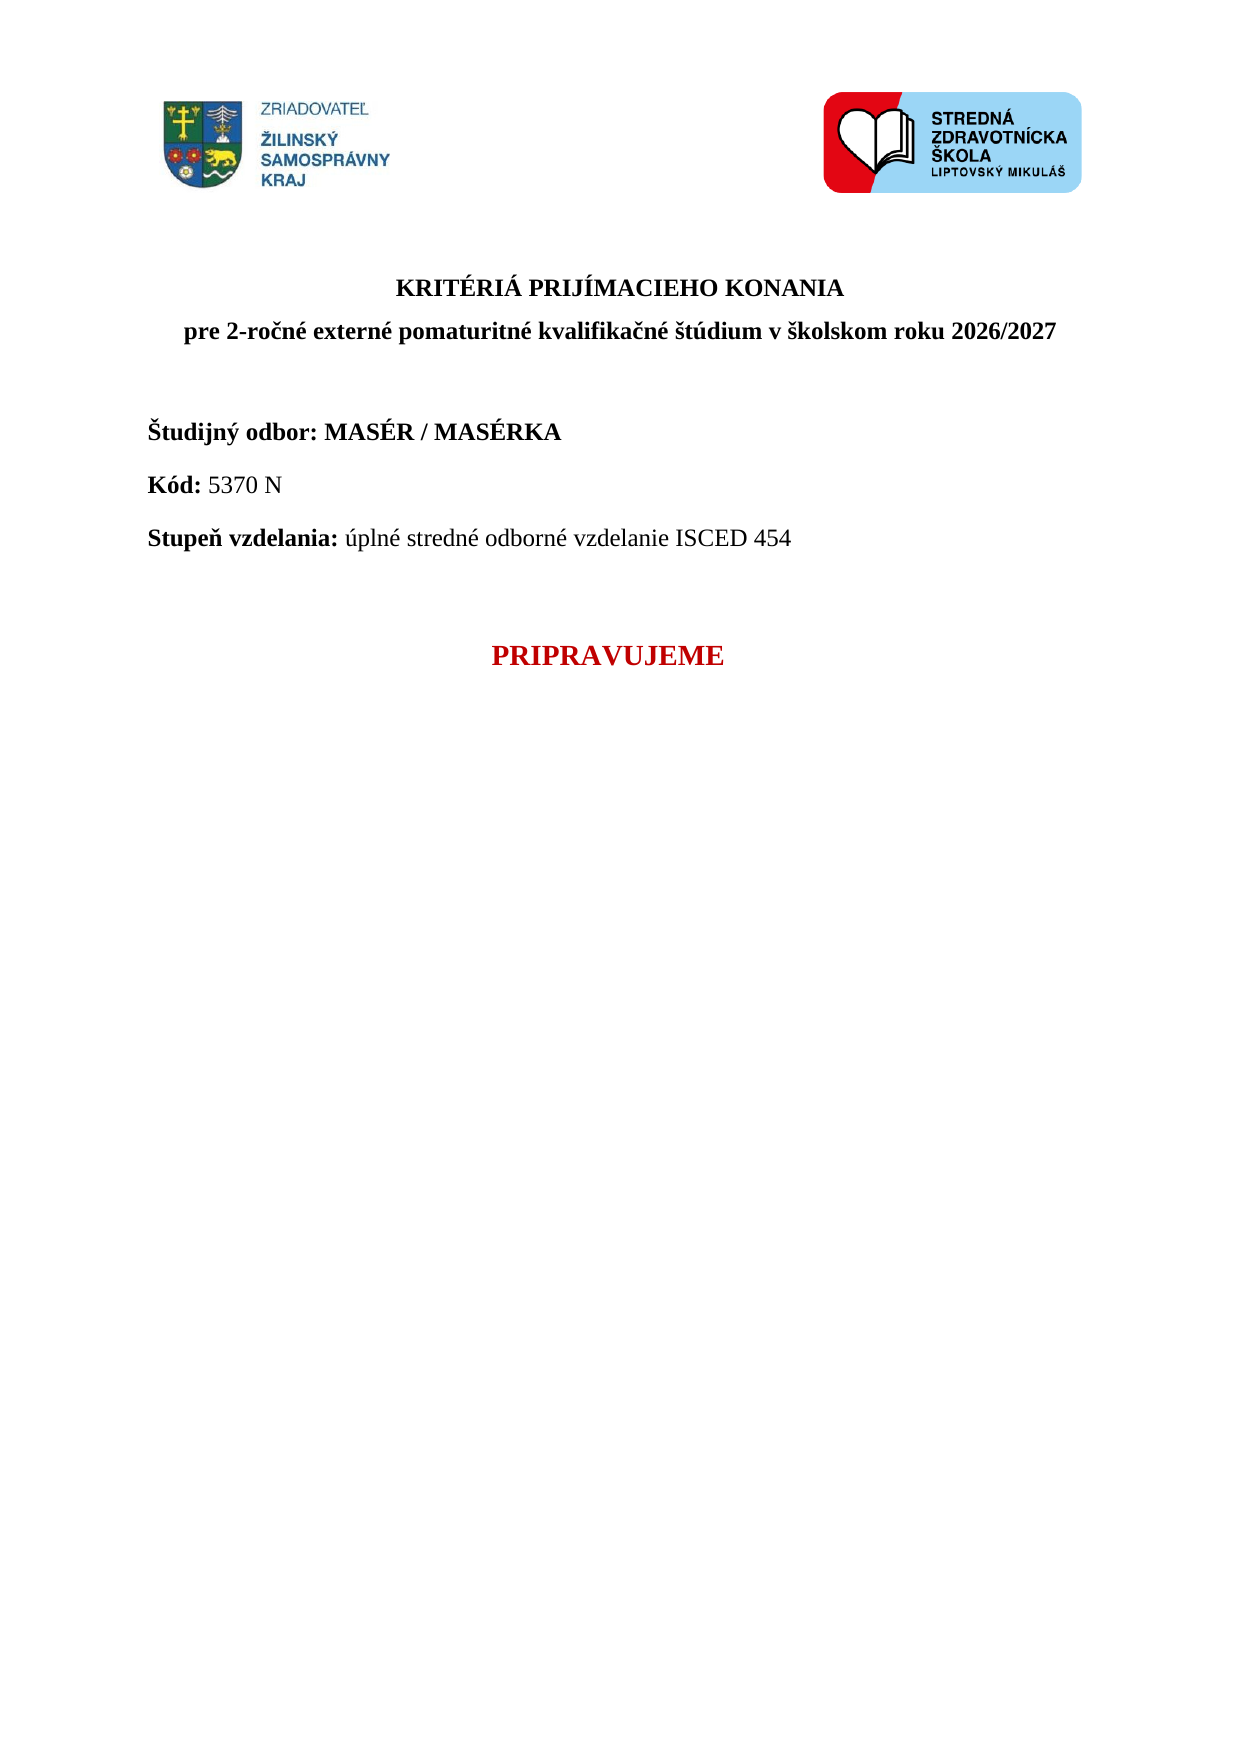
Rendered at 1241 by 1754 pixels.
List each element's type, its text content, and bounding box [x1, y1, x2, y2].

text KRITÉRIÁ PRIJÍMACIEHO KONANIA [133, 273, 1107, 302]
picture [823, 92, 1082, 193]
text pre 2-ročné externé pomaturitné kvalifikačné štúdium v školskom roku 2026/2027 [133, 316, 1107, 345]
text Stupeň vzdelania: úplné stredné odborné vzdelanie ISCED 454 [147, 523, 858, 552]
picture [158, 101, 390, 193]
text Študijný odbor: MASÉR / MASÉRKA Kód: 5370 N [147, 417, 609, 499]
text PRIPRAVUJEME [147, 638, 858, 672]
